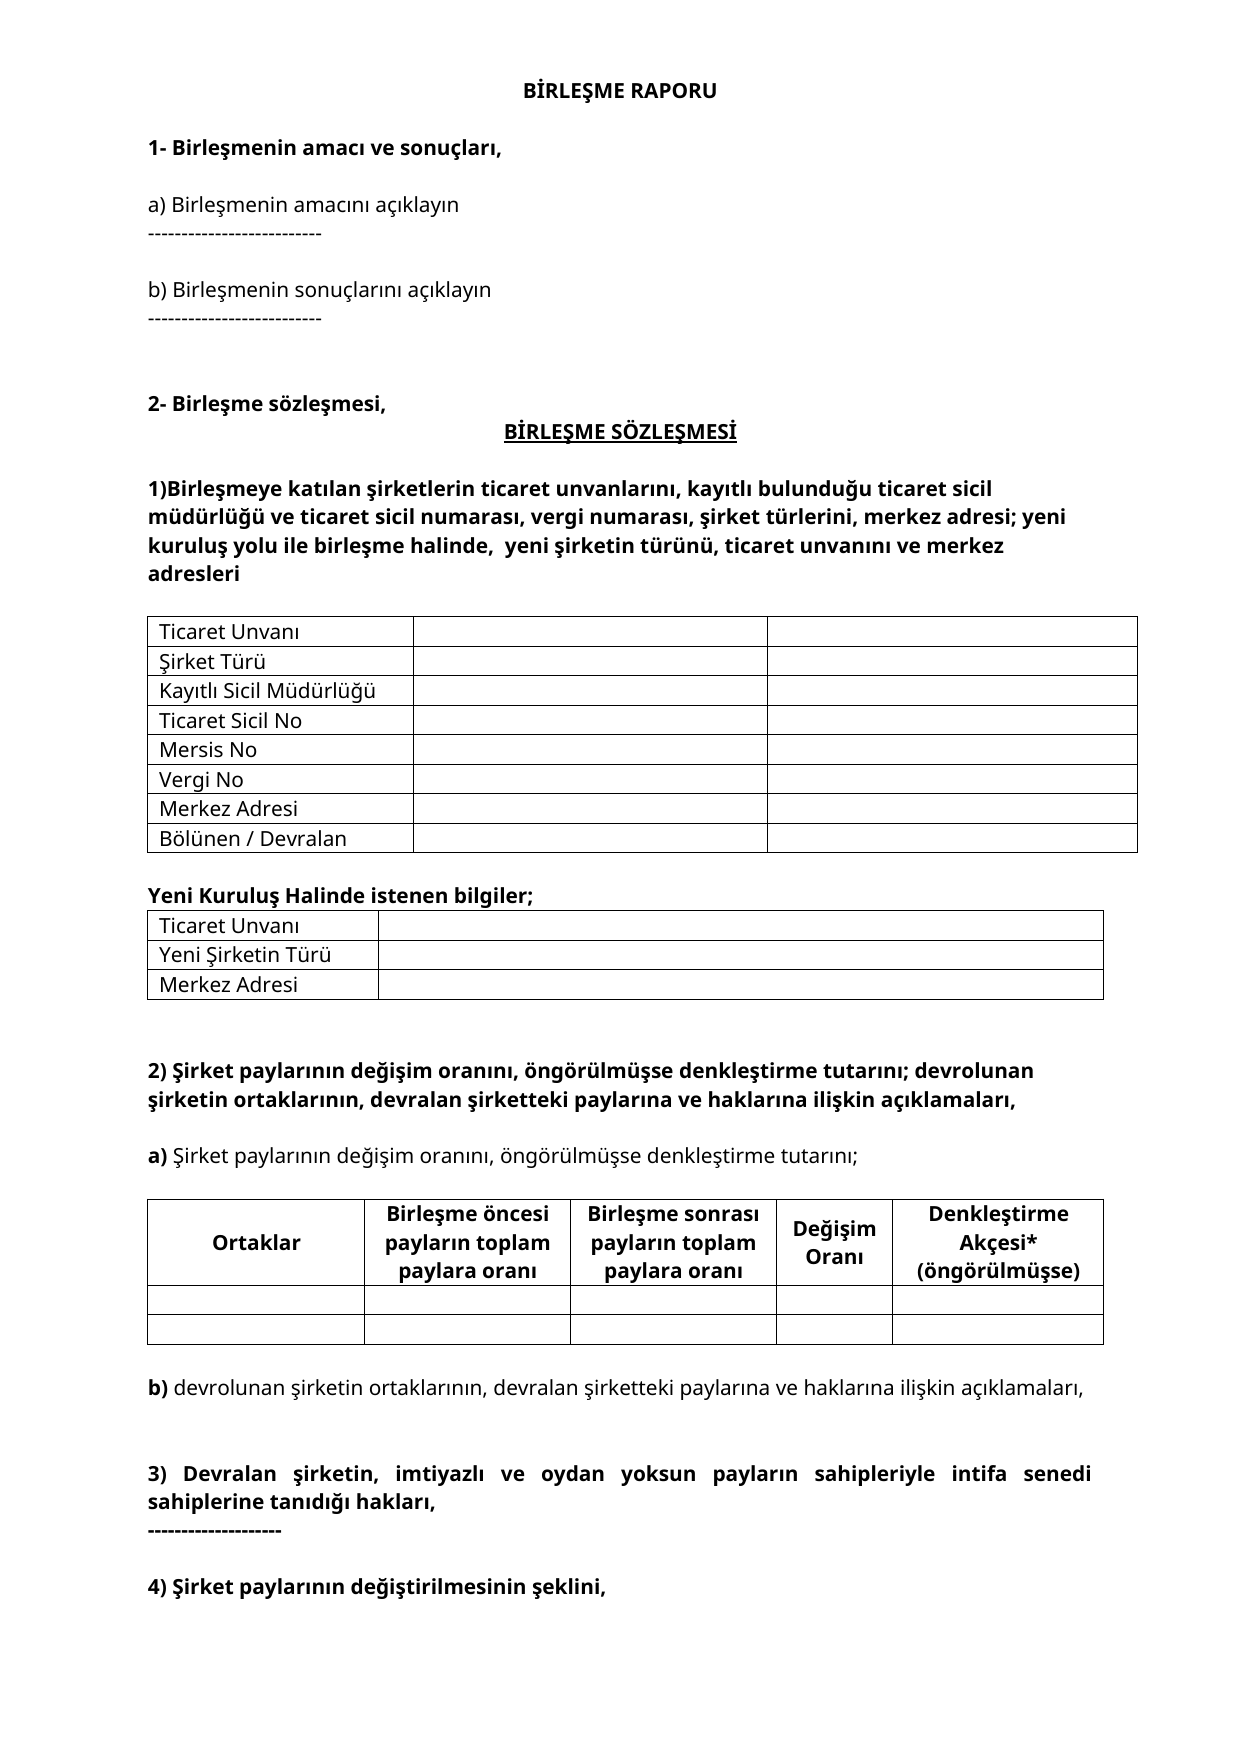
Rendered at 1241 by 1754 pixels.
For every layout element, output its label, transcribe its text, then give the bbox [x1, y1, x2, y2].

table_cell Bölünen / Devralan [148, 824, 413, 852]
table_header Birleşme sonrası payların toplam paylara oranı [571, 1200, 776, 1285]
table_header [379, 911, 1103, 939]
table_cell [379, 970, 1103, 998]
table_cell [768, 647, 1137, 675]
table_cell [414, 794, 767, 823]
text -------------------- [148, 1516, 1093, 1544]
table_cell [777, 1315, 892, 1344]
text BİRLEŞME RAPORU [148, 76, 1093, 104]
table_header Denkleştirme Akçesi* (öngörülmüşse) [893, 1200, 1103, 1285]
table_cell [768, 735, 1137, 764]
table_cell [379, 941, 1103, 969]
text a) Şirket paylarının değişim oranını, öngörülmüşse denkleştirme tutarını; [148, 1142, 1093, 1170]
list Yeni Kuruluş Halinde istenen bilgiler; [148, 882, 1093, 910]
text 2) Şirket paylarının değişim oranını, öngörülmüşse denkleştirme tutarını; devrolunan şirketin ortaklarının, devralan şirketteki paylarına ve haklarına ilişkin açıklamaları, [148, 1056, 1093, 1113]
table_cell Yeni Şirketin Türü [148, 941, 378, 969]
table_cell [768, 794, 1137, 823]
table_cell [365, 1315, 570, 1344]
table_cell [414, 824, 767, 852]
table_cell [148, 1286, 364, 1314]
table_cell [777, 1286, 892, 1314]
text BİRLEŞME SÖZLEŞMESİ [148, 417, 1093, 446]
table_cell [414, 676, 767, 705]
table_header [768, 617, 1137, 646]
table_header Değişim Oranı [777, 1200, 892, 1285]
text 1)Birleşmeye katılan şirketlerin ticaret unvanlarını, kayıtlı bulunduğu ticaret sicil müdürlüğü ve ticaret sicil numarası, vergi numarası, şirket türlerini, merkez adresi; yeni kuruluş yolu ile birleşme halinde, yeni şirketin türünü, ticaret unvanını ve merkez adresleri [148, 474, 1093, 588]
table_cell [768, 824, 1137, 852]
table_cell [414, 735, 767, 764]
table_header Ortaklar [148, 1200, 364, 1285]
text 4) Şirket paylarının değiştirilmesinin şeklini, [148, 1572, 1093, 1601]
table_header [414, 617, 767, 646]
text 1- Birleşmenin amacı ve sonuçları, [148, 133, 1093, 161]
text -------------------------- [148, 303, 1093, 332]
text b) Birleşmenin sonuçlarını açıklayın [148, 275, 1093, 303]
table_cell [365, 1286, 570, 1314]
table_cell [148, 1315, 364, 1344]
table_header Birleşme öncesi payların toplam paylara oranı [365, 1200, 570, 1285]
table_cell Şirket Türü [148, 647, 413, 675]
table_header Ticaret Unvanı [148, 911, 378, 939]
table_cell [768, 706, 1137, 734]
table_cell [414, 765, 767, 793]
table_cell [414, 647, 767, 675]
table_cell Vergi No [148, 765, 413, 793]
table_cell Mersis No [148, 735, 413, 764]
table_cell [768, 765, 1137, 793]
table_cell [768, 676, 1137, 705]
table_cell [414, 706, 767, 734]
table_cell Kayıtlı Sicil Müdürlüğü [148, 676, 413, 705]
table_cell Merkez Adresi [148, 970, 378, 998]
table_cell [893, 1315, 1103, 1344]
table_cell [571, 1286, 776, 1314]
table_cell Merkez Adresi [148, 794, 413, 823]
text b) devrolunan şirketin ortaklarının, devralan şirketteki paylarına ve haklarına ilişkin açıklamaları, [148, 1373, 1093, 1402]
table_cell [893, 1286, 1103, 1314]
text -------------------------- [148, 218, 1093, 247]
table_header Ticaret Unvanı [148, 617, 413, 646]
table_cell Ticaret Sicil No [148, 706, 413, 734]
text 2- Birleşme sözleşmesi, [148, 389, 1093, 417]
table_cell [571, 1315, 776, 1344]
text a) Birleşmenin amacını açıklayın [148, 190, 1093, 218]
text 3) Devralan şirketin, imtiyazlı ve oydan yoksun payların sahipleriyle intifa senedi sahiplerine tanıdığı hakları, [148, 1459, 1093, 1516]
